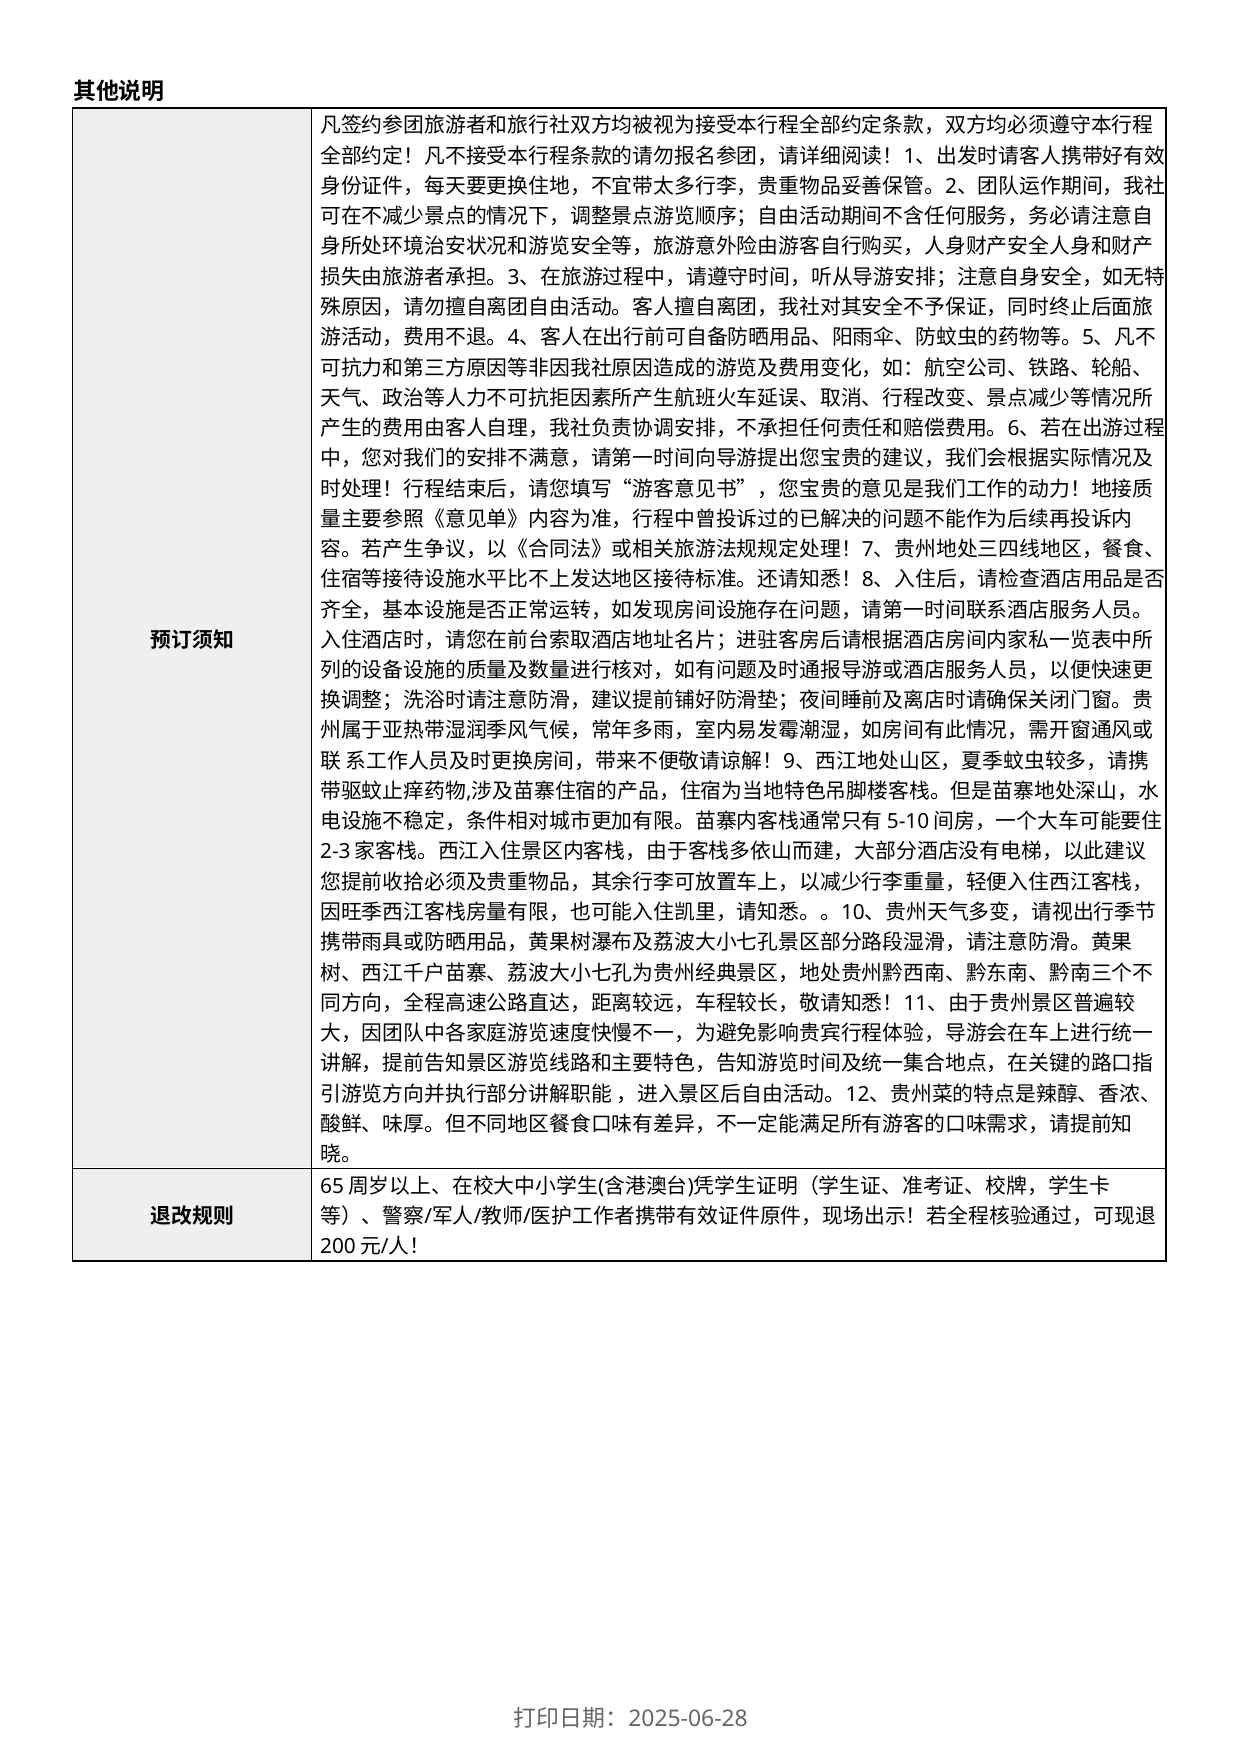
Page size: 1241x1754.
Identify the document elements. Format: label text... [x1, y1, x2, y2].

table_header 预订须知 [73, 109, 311, 1167]
table_header 凡签约参团旅游者和旅行社双方均被视为接受本行程全部约定条款，双方均必须遵守本行程全部约定！凡不接受本行程条款的请勿报名参团，请详细阅读！ [312, 109, 1165, 1167]
table_cell 退改规则 [73, 1169, 311, 1260]
table_cell 65周岁以上、在校大中小学生(含港澳台)凭学生证明（学生证、准考证、校牌，学生卡等）、警察/军人/教师/医护工作者携带有效证件原件，现场出示！若全程核验通过，可现退200元/人！ [312, 1169, 1165, 1260]
text 其他说明 [73, 73, 1167, 106]
